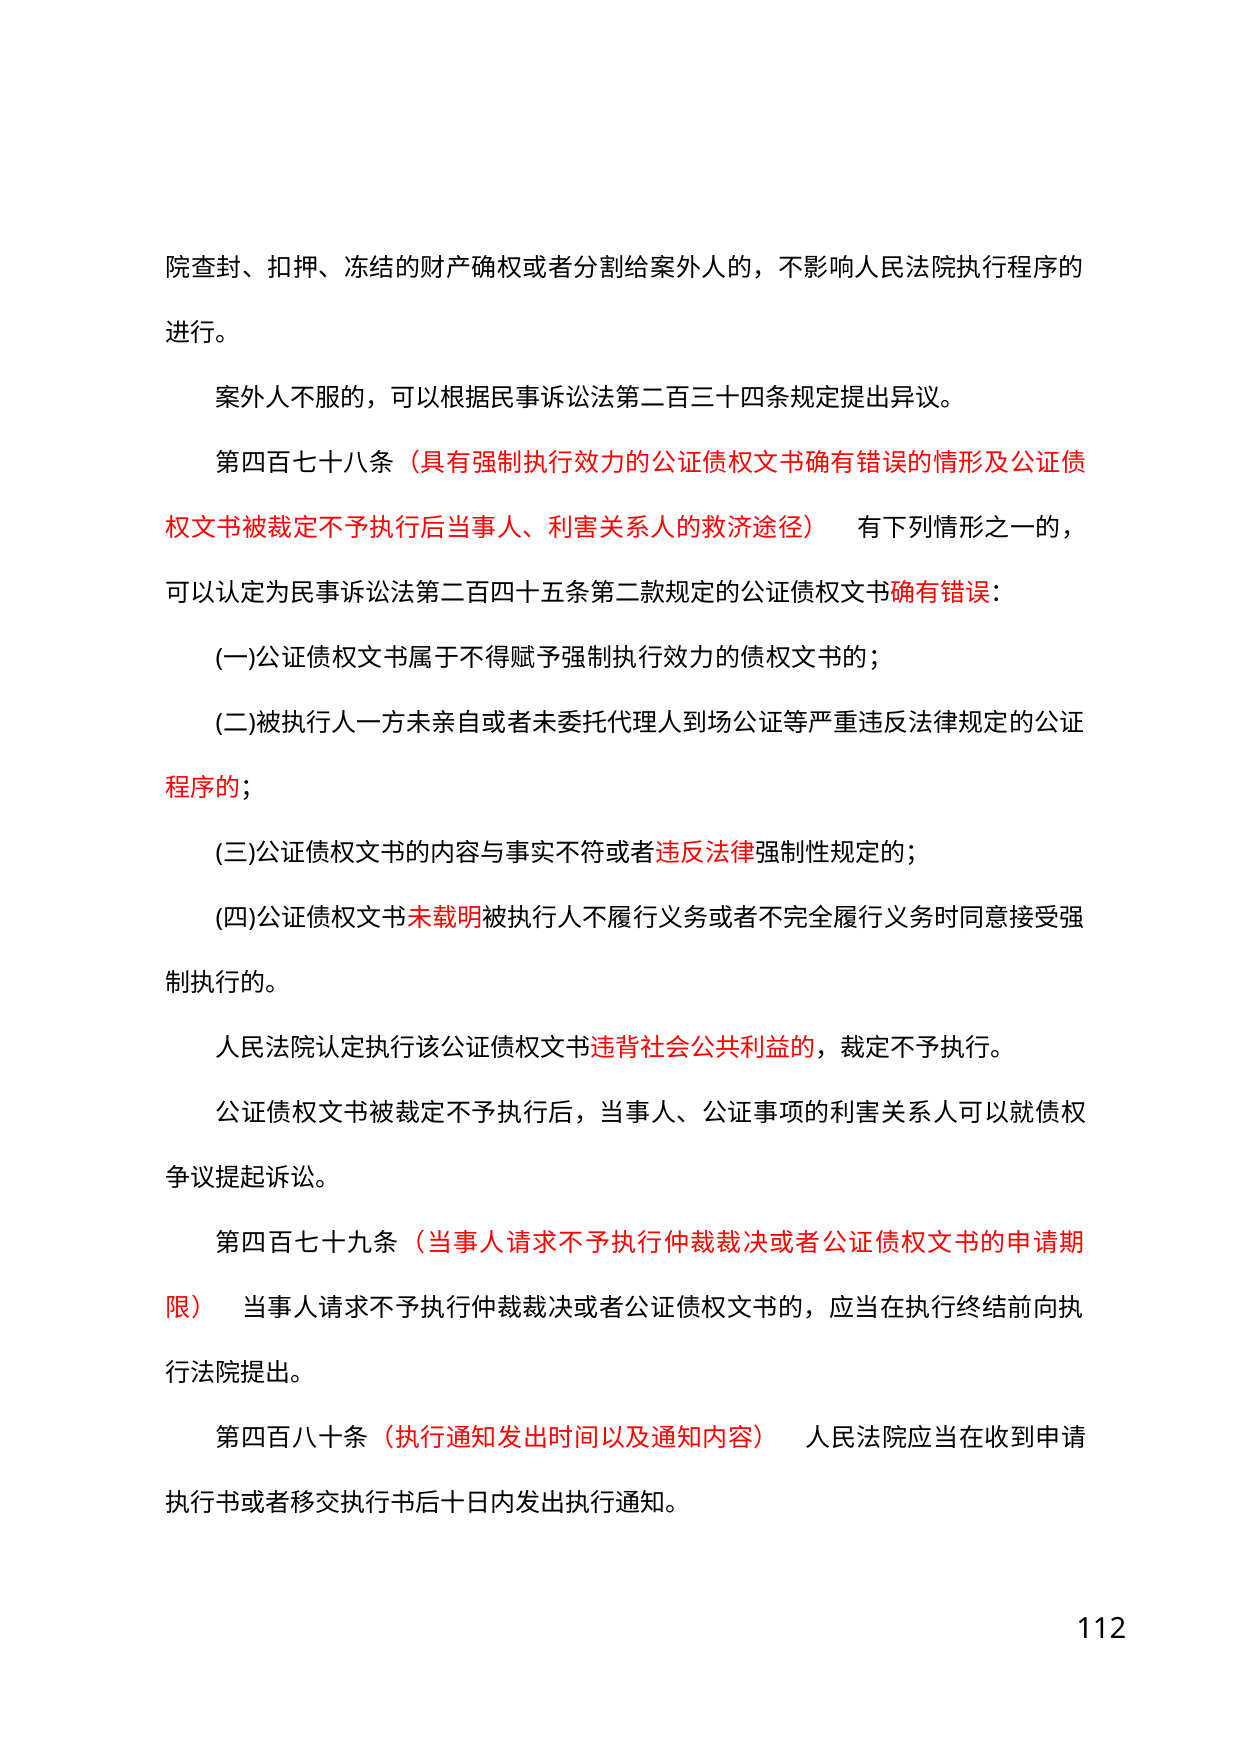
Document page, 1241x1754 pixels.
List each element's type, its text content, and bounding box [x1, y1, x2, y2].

text (二)被执行人一方未亲自或者未委托代理人到场公证等严重违反法律规定的公证程序的； [165, 688, 1087, 818]
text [165, 233, 1087, 363]
text (四)公证债权文书未载明被执行人不履行义务或者不完全履行义务时同意接受强制执行的。 [165, 883, 1087, 1013]
text 第四百八十条（执行通知发出时间以及通知内容） 人民法院应当在收到申请执行书或者移交执行书后十日内发出执行通知。 [165, 1403, 1087, 1533]
text 人民法院认定执行该公证债权文书违背社会公共利益的，裁定不予执行。 [165, 1013, 1087, 1078]
text 公证债权文书被裁定不予执行后，当事人、公证事项的利害关系人可以就债权争议提起诉讼。 [165, 1078, 1087, 1208]
text (三)公证债权文书的内容与事实不符或者违反法律强制性规定的； [165, 818, 1087, 883]
text (一)公证债权文书属于不得赋予强制执行效力的债权文书的； [165, 623, 1087, 688]
text 案外人不服的，可以根据民事诉讼法第二百三十四条规定提出异议。 [165, 363, 1087, 428]
text 第四百七十九条（当事人请求不予执行仲裁裁决或者公证债权文书的申请期限） 当事人请求不予执行仲裁裁决或者公证债权文书的，应当在执行终结前向执行法院提出。 [165, 1208, 1087, 1403]
text 第四百七十八条（具有强制执行效力的公证债权文书确有错误的情形及公证债权文书被裁定不予执行后当事人、利害关系人的救济途径） 有下列情形之一的，可以认定为民事诉讼法第二百四十五条第二款规定的公证债权文书确有错误： [165, 428, 1087, 623]
